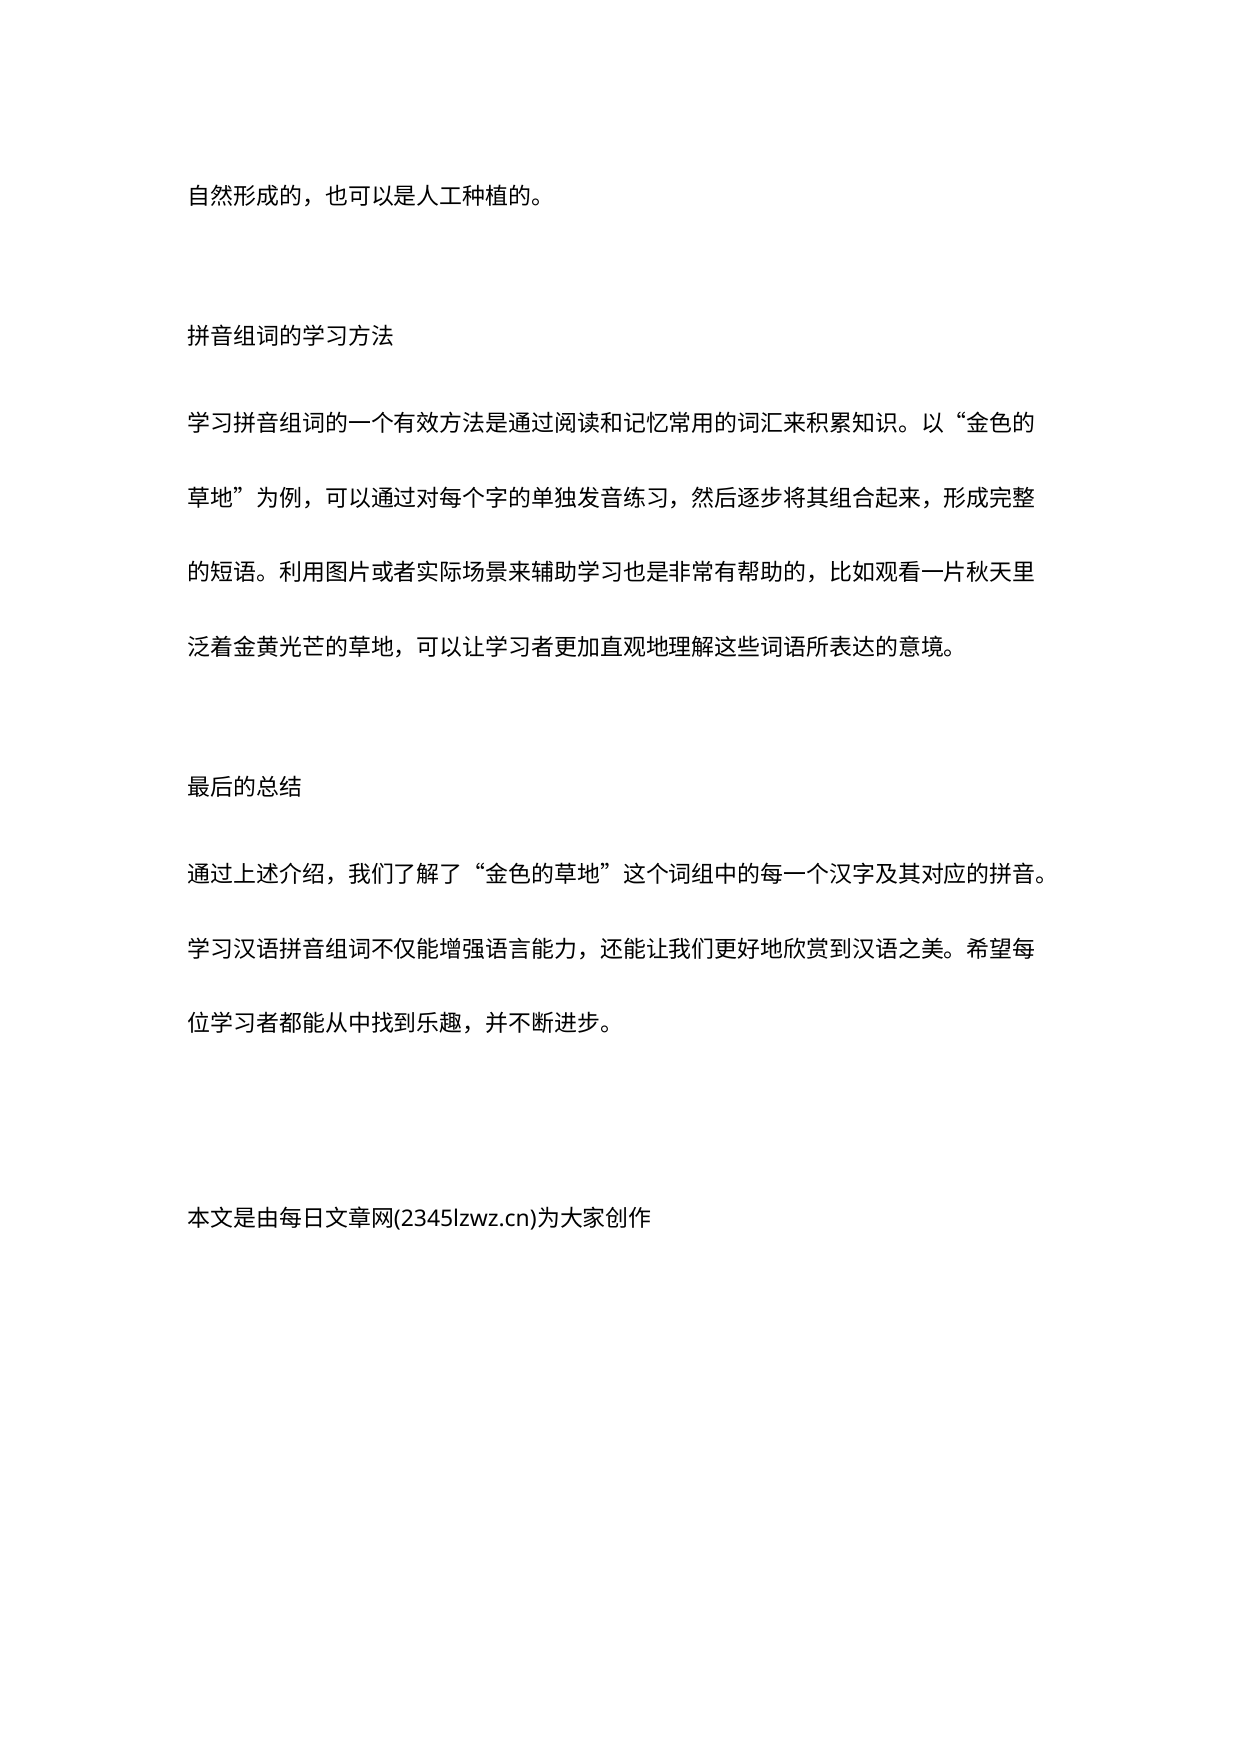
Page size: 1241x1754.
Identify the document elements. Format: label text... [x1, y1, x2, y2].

text 拼音组词的学习方法 [187, 302, 1053, 367]
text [187, 162, 1053, 227]
text 通过上述介绍，我们了解了“金色的草地”这个词组中的每一个汉字及其对应的拼音。学习汉语拼音组词不仅能增强语言能力，还能让我们更好地欣赏到汉语之美。希望每位学习者都能从中找到乐趣，并不断进步。 [187, 840, 1053, 1054]
text 本文是由每日文章网(2345lzwz.cn)为大家创作 [187, 1184, 1053, 1249]
text 最后的总结 [187, 753, 1053, 818]
text 学习拼音组词的一个有效方法是通过阅读和记忆常用的词汇来积累知识。以“金色的草地”为例，可以通过对每个字的单独发音练习，然后逐步将其组合起来，形成完整的短语。利用图片或者实际场景来辅助学习也是非常有帮助的，比如观看一片秋天里泛着金黄光芒的草地，可以让学习者更加直观地理解这些词语所表达的意境。 [187, 389, 1053, 678]
